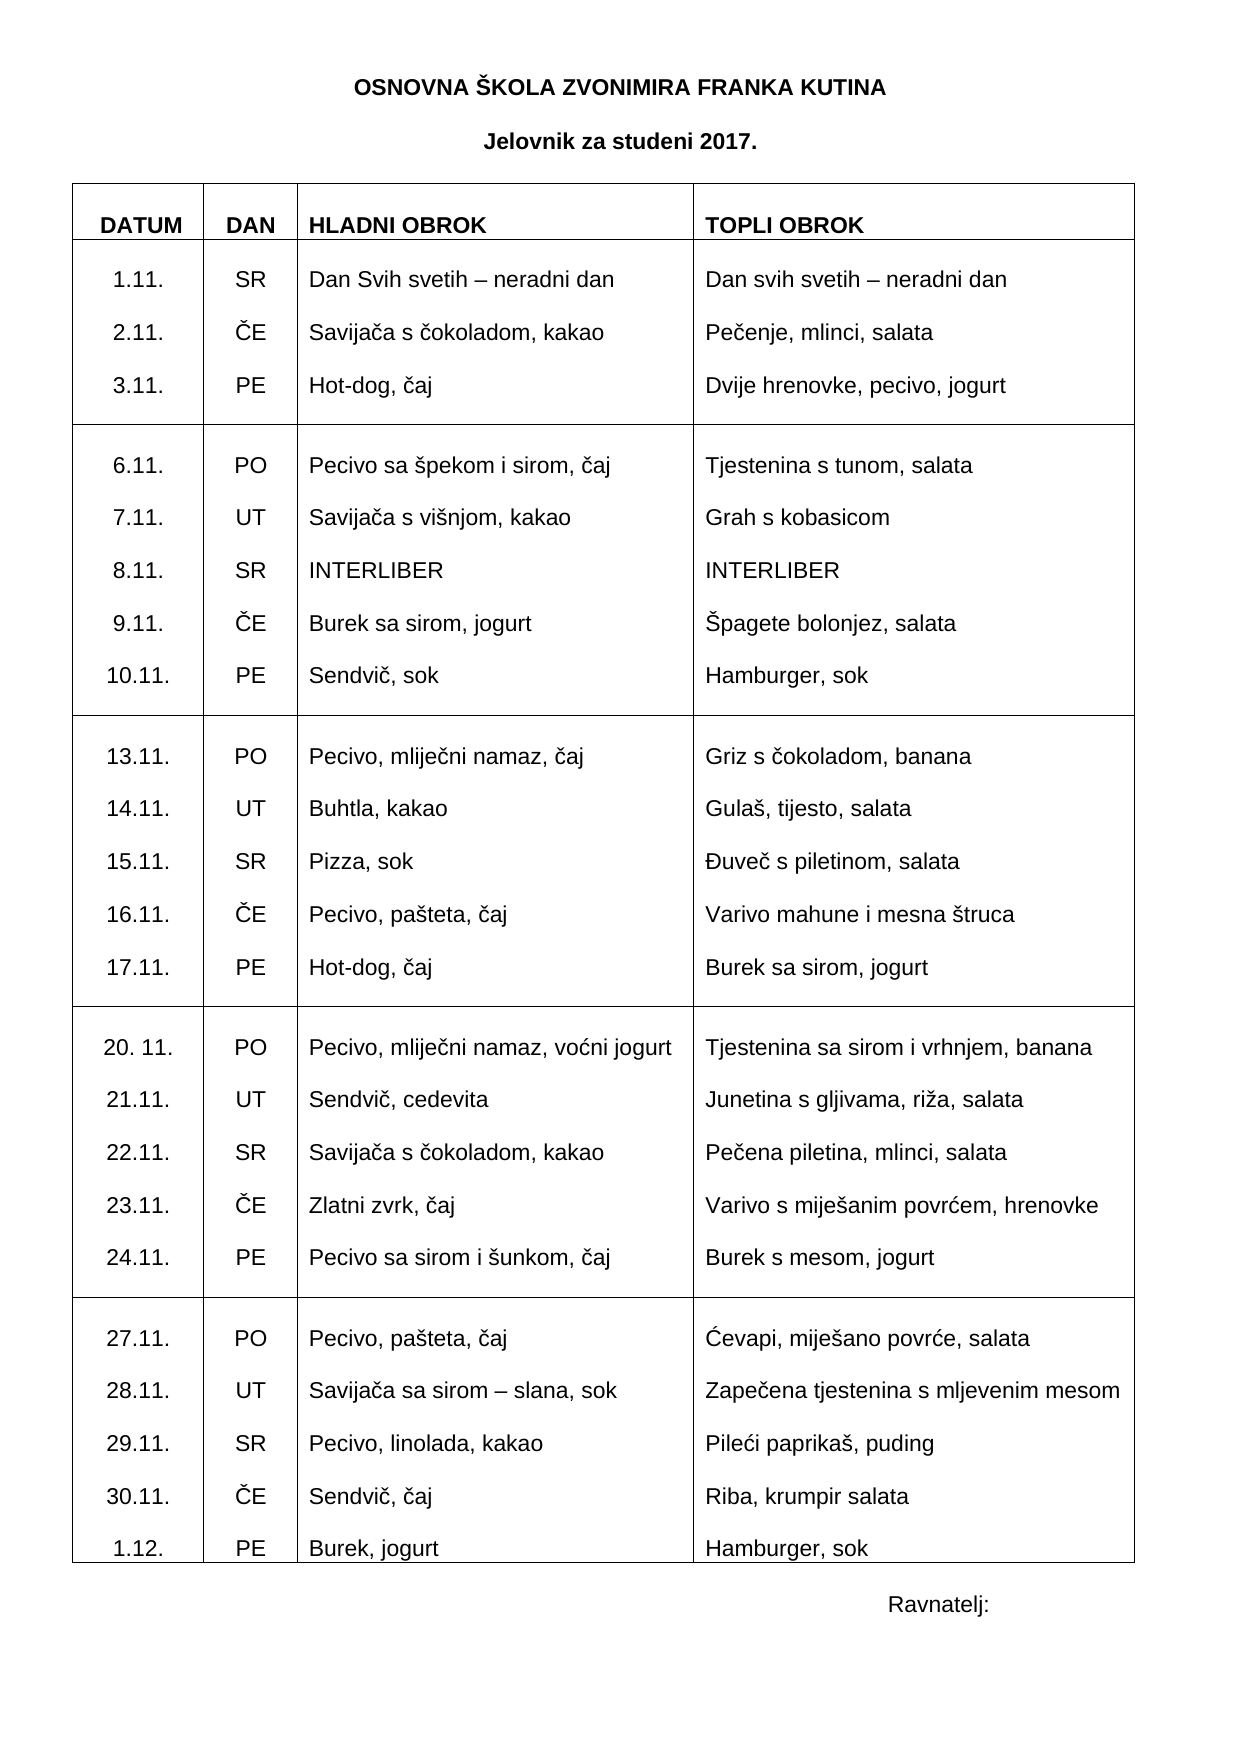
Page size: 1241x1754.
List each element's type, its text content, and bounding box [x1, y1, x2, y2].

table_cell Tjestenina sa sirom i vrhnjem, banana Junetina s gljivama, riža, salata Pečena piletina, mlinci, salata Varivo s miješanim povrćem, hrenovke Burek s mesom, jogurt [694, 1007, 1134, 1297]
table_header DATUM [73, 184, 203, 239]
table_cell PO UT SR ČE PE [204, 1007, 297, 1297]
table_cell PO UT SR ČE PE [204, 716, 297, 1006]
table_cell 1.11. 2.11. 3.11. [73, 240, 203, 424]
table_cell 6.11. 7.11. 8.11. 9.11. 10.11. [73, 425, 203, 715]
table_cell SR ČE PE [204, 240, 297, 424]
text Ravnatelj: [148, 1591, 1092, 1617]
table_cell PO UT SR ČE PE [204, 425, 297, 715]
table_header HLADNI OBROK [298, 184, 693, 239]
table_cell Pecivo, mliječni namaz, čaj Buhtla, kakao Pizza, sok Pecivo, pašteta, čaj Hot-dog, čaj [298, 716, 693, 1006]
table_cell Pecivo sa špekom i sirom, čaj Savijača s višnjom, kakao INTERLIBER Burek sa sirom, jogurt Sendvič, sok [298, 425, 693, 715]
table_cell PO UT SR ČE PE [204, 1298, 297, 1562]
table_cell Ćevapi, miješano povrće, salata Zapečena tjestenina s mljevenim mesom Pileći paprikaš, puding Riba, krumpir salata Hamburger, sok [694, 1298, 1134, 1562]
table_cell 20. 11. 21.11. 22.11. 23.11. 24.11. [73, 1007, 203, 1297]
table_cell Dan svih svetih – neradni dan Pečenje, mlinci, salata Dvije hrenovke, pecivo, jogurt [694, 240, 1134, 424]
table_cell Pecivo, mliječni namaz, voćni jogurt Sendvič, cedevita Savijača s čokoladom, kakao Zlatni zvrk, čaj Pecivo sa sirom i šunkom, čaj [298, 1007, 693, 1297]
table_cell Tjestenina s tunom, salata Grah s kobasicom INTERLIBER Špagete bolonjez, salata Hamburger, sok [694, 425, 1134, 715]
table_header DAN [204, 184, 297, 239]
table_cell Dan Svih svetih – neradni dan Savijača s čokoladom, kakao Hot-dog, čaj [298, 240, 693, 424]
table_cell 27.11. 28.11. 29.11. 30.11. 1.12. [73, 1298, 203, 1562]
table_cell Pecivo, pašteta, čaj Savijača sa sirom – slana, sok Pecivo, linolada, kakao Sendvič, čaj Burek, jogurt [298, 1298, 693, 1562]
table_header TOPLI OBROK [694, 184, 1134, 239]
table_cell 13.11. 14.11. 15.11. 16.11. 17.11. [73, 716, 203, 1006]
table_cell Griz s čokoladom, banana Gulaš, tijesto, salata Đuveč s piletinom, salata Varivo mahune i mesna štruca Burek sa sirom, jogurt [694, 716, 1134, 1006]
